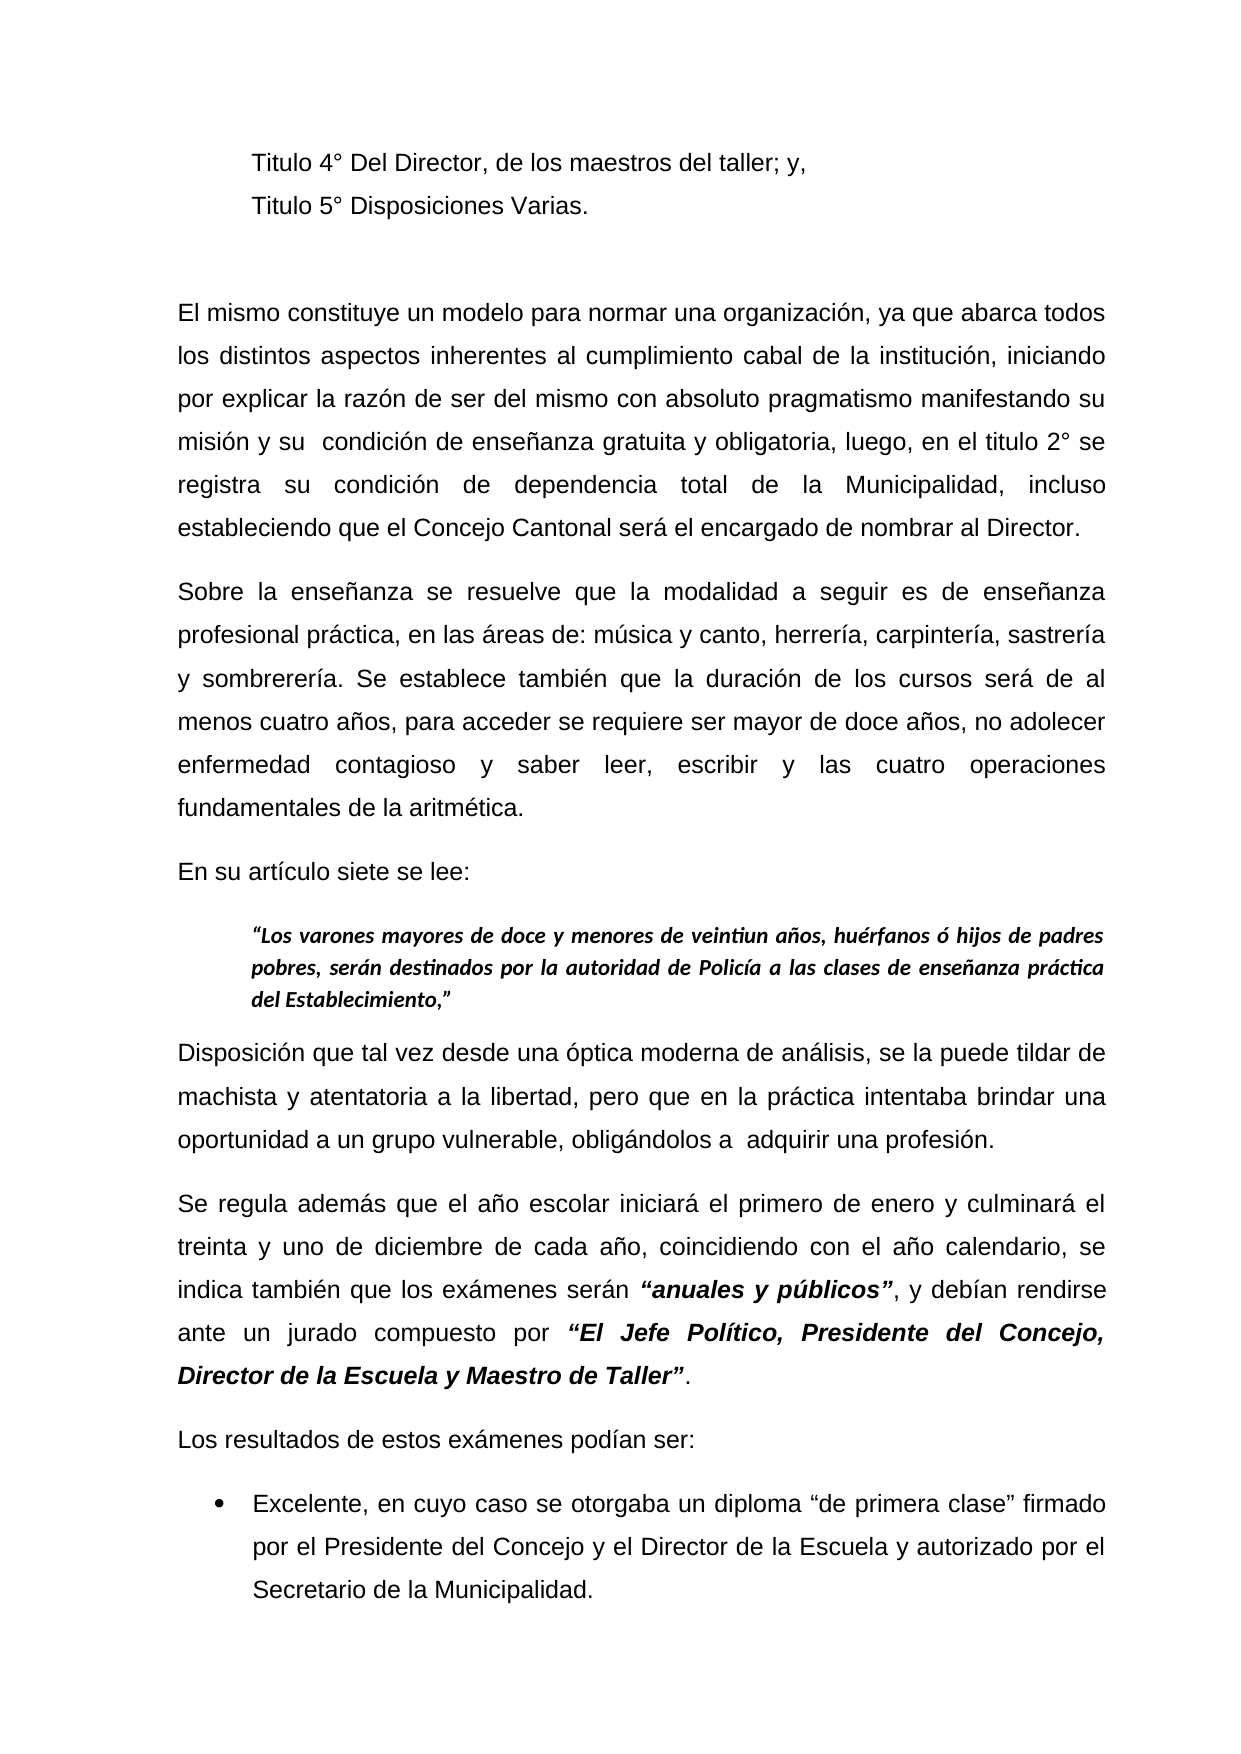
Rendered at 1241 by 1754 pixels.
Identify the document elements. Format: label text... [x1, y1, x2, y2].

text El mismo constituye un modelo para normar una organización, ya que abarca todos los distintos aspectos inherentes al cumplimiento cabal de la institución, iniciando por explicar la razón de ser del mismo con absoluto pragmatismo manifestando su misión y su condición de enseñanza gratuita y obligatoria, luego, en el titulo 2° se registra su condición de dependencia total de la Municipalidad, incluso estableciendo que el Concejo Cantonal será el encargado de nombrar al Director. [177, 298, 1107, 542]
text Los resultados de estos exámenes podían ser: [177, 1425, 1107, 1454]
text Titulo 4° Del Director, de los maestros del taller; y, [251, 148, 1107, 176]
list Excelente, en cuyo caso se otorgaba un diploma “de primera clase” firmado por el Presidente del Concejo y el Director de la Escuela y autorizado por el Secretario de la Municipalidad. [215, 1489, 1107, 1604]
text Se regula además que el año escolar iniciará el primero de enero y culminará el treinta y uno de diciembre de cada año, coincidiendo con el año calendario, se indica también que los exámenes serán “anuales y públicos”, y debían rendirse ante un jurado compuesto por “El Jefe Político, Presidente del Concejo, Director de la Escuela y Maestro de Taller”. [177, 1188, 1107, 1390]
text En su artículo siete se lee: [177, 857, 1107, 886]
text Disposición que tal vez desde una óptica moderna de análisis, se la puede tildar de machista y atentatoria a la libertad, pero que en la práctica intentaba brindar una oportunidad a un grupo vulnerable, obligándolos a adquirir una profesión. [177, 1038, 1107, 1153]
text Sobre la enseñanza se resuelve que la modalidad a seguir es de enseñanza profesional práctica, en las áreas de: música y canto, herrería, carpintería, sastrería y sombrerería. Se establece también que la duración de los cursos será de al menos cuatro años, para acceder se requiere ser mayor de doce años, no adolecer enfermedad contagioso y saber leer, escribir y las cuatro operaciones fundamentales de la aritmética. [177, 577, 1107, 822]
text “Los varones mayores de doce y menores de veintiun años, huérfanos ó hijos de padres pobres, serán destinados por la autoridad de Policía a las clases de enseñanza práctica del Establecimiento,” [251, 921, 1107, 1013]
text Titulo 5° Disposiciones Varias. [251, 191, 1107, 219]
